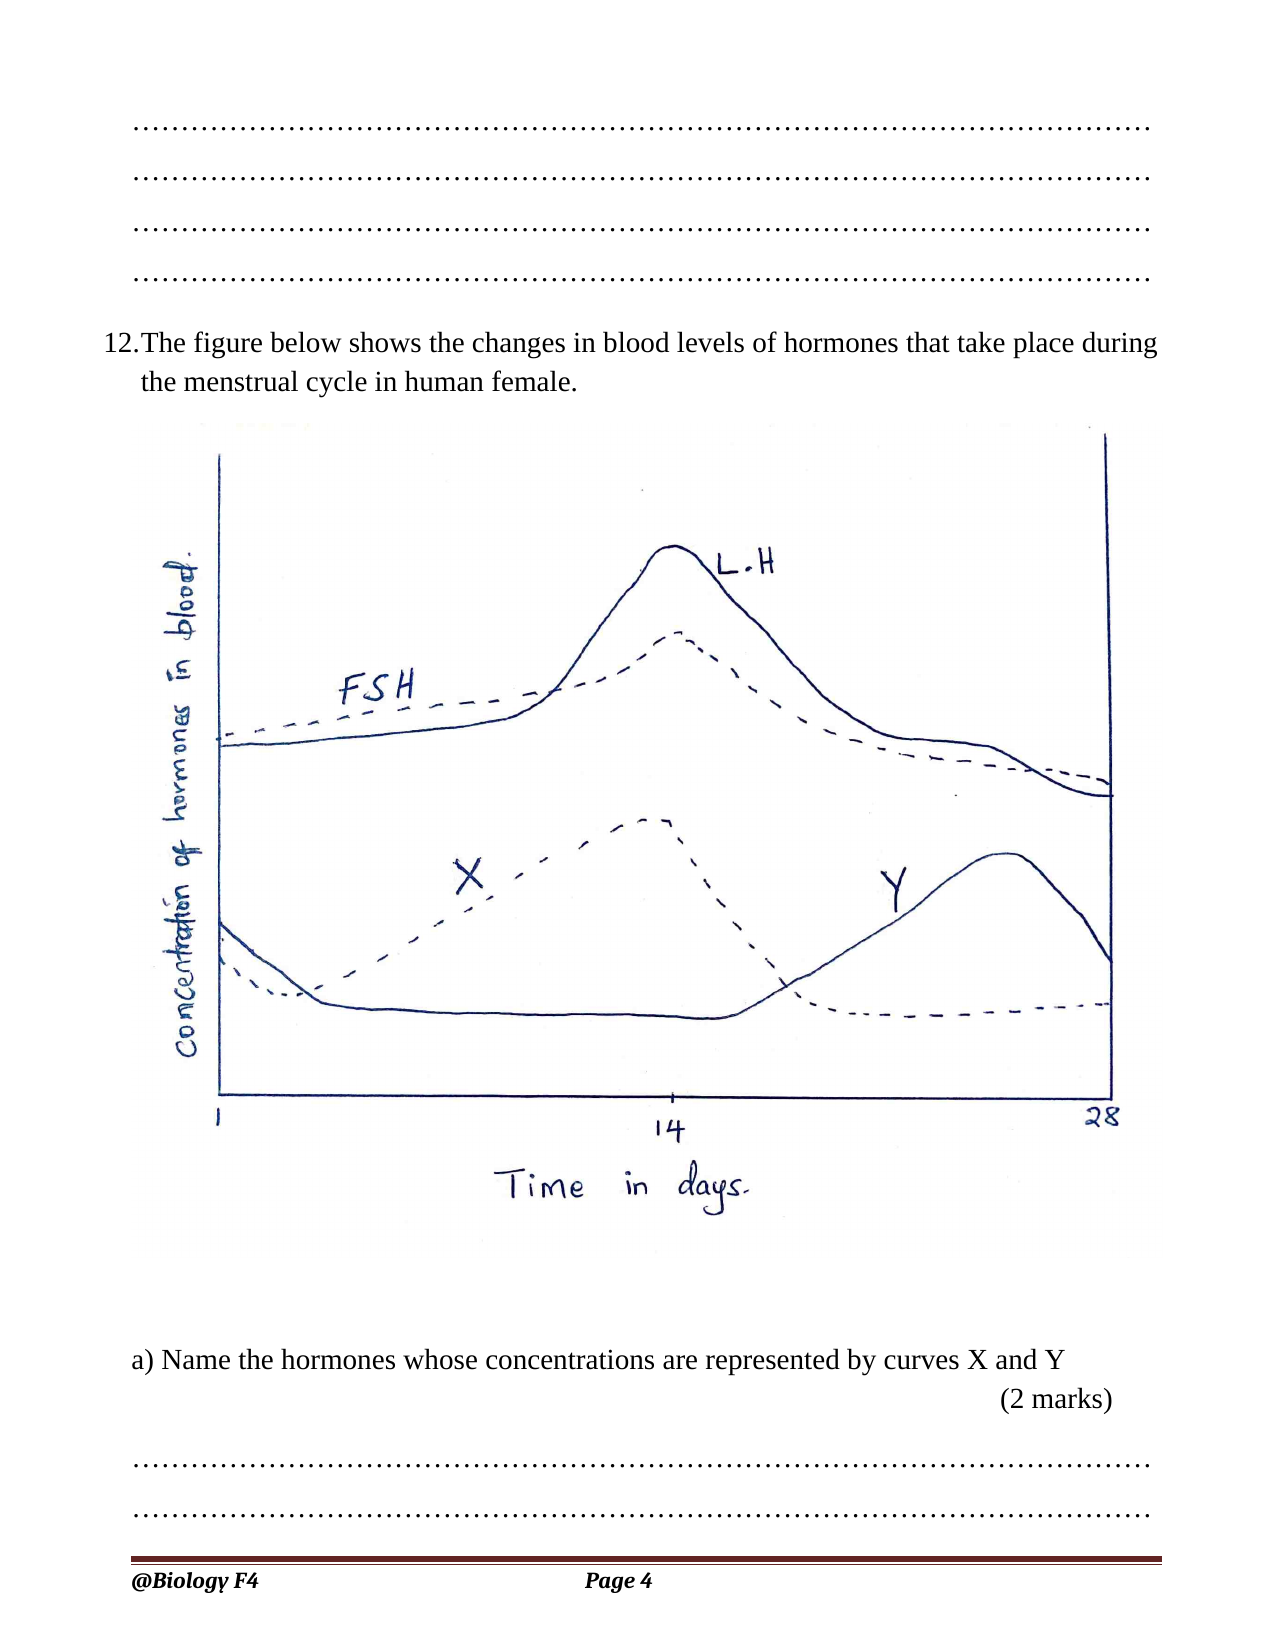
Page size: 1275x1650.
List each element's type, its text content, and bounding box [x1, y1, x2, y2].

text ………………………………………………………………………………………………………………………………………………………………………………………… [131, 1440, 1162, 1524]
list The figure below shows the changes in blood levels of hormones that take place during the menstrual cycle in human female. [103, 325, 1162, 397]
picture [131, 423, 1163, 1258]
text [131, 103, 1162, 288]
text a) Name the hormones whose concentrations are represented by curves X and Y (2 marks) [131, 1342, 1162, 1414]
